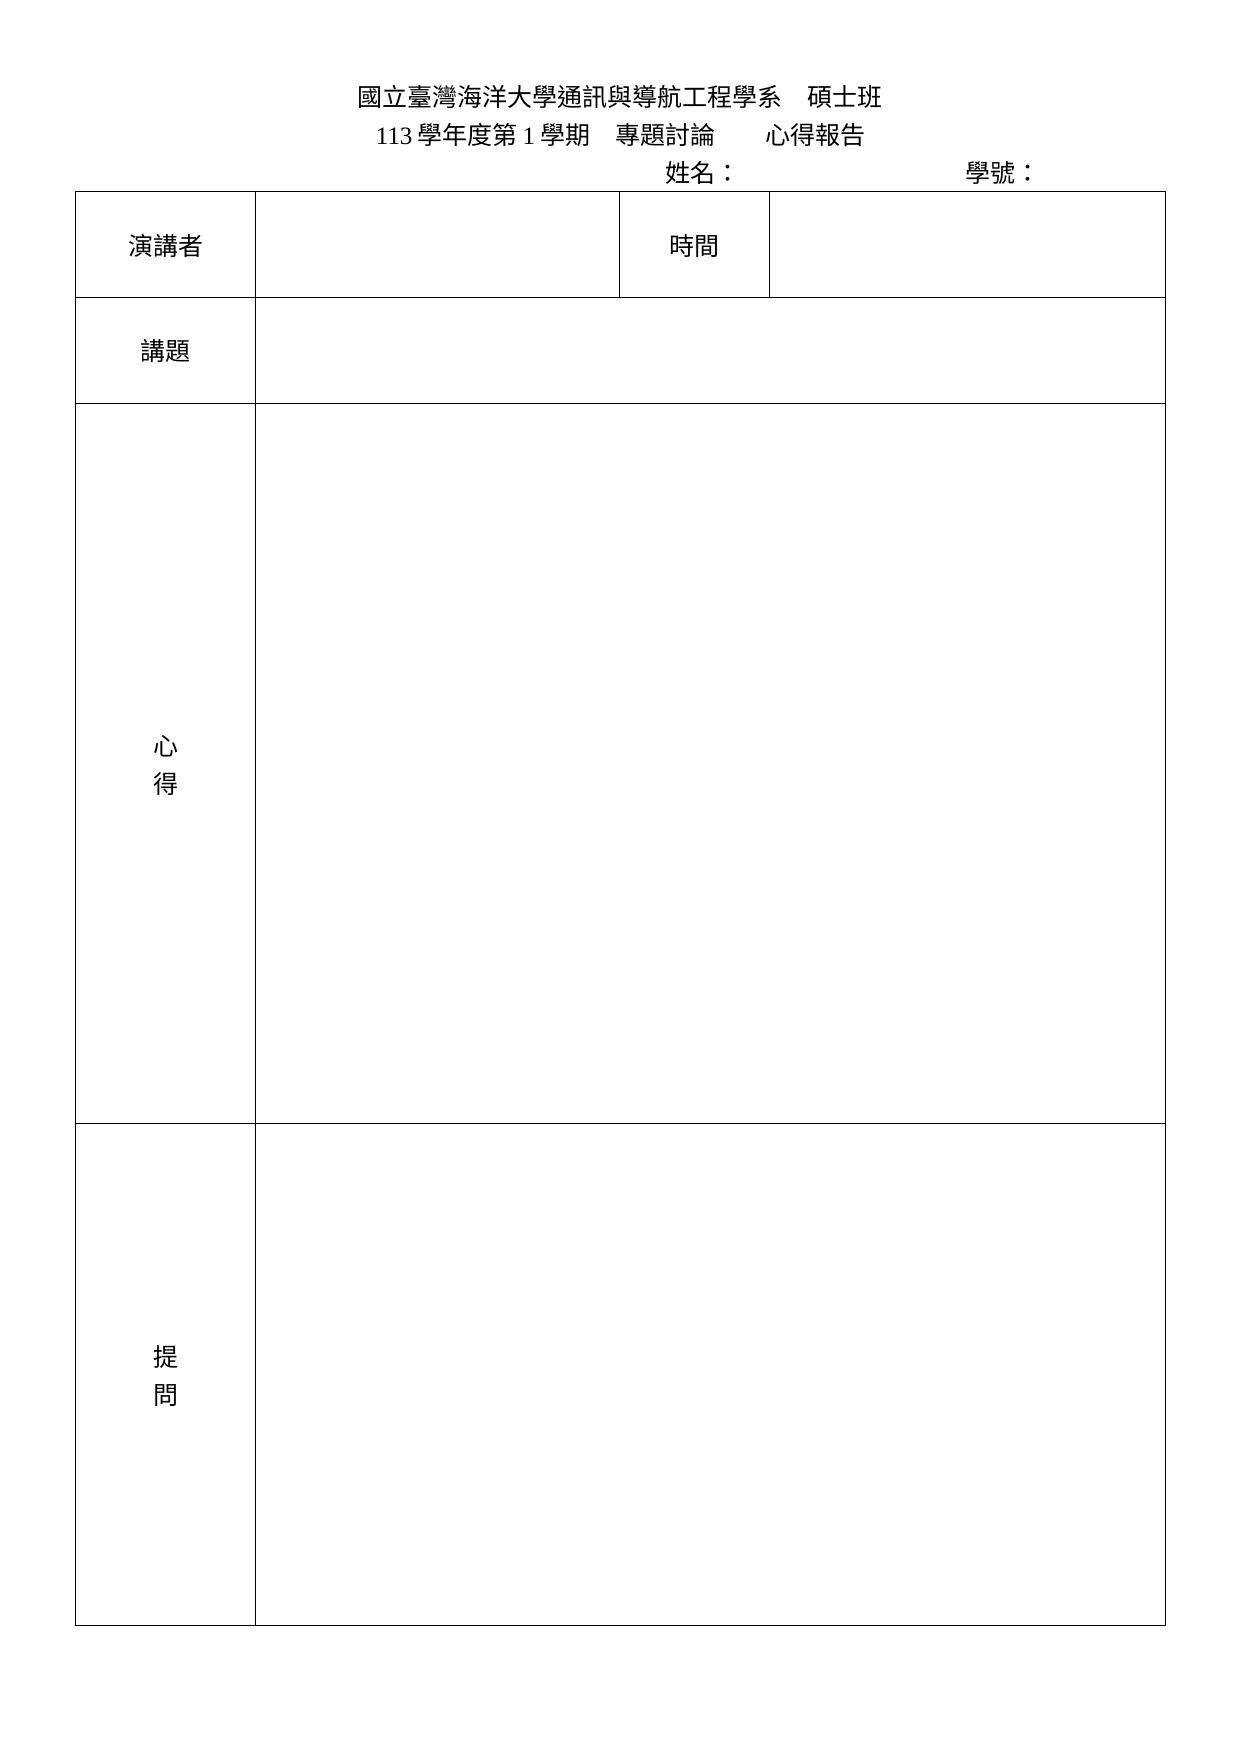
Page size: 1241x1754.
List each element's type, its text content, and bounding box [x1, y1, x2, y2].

table_header [770, 192, 1165, 297]
table_header 時間 [620, 192, 769, 297]
table_header [256, 192, 619, 297]
table_cell [256, 298, 1165, 402]
text 113學年度第1學期 專題討論 心得報告 [75, 114, 1165, 153]
table_cell 心 得 [76, 404, 255, 1123]
table_cell [256, 404, 1165, 1123]
table_cell [256, 1124, 1165, 1625]
table_cell 講題 [76, 298, 255, 402]
text 國立臺灣海洋大學通訊與導航工程學系 碩士班 [75, 76, 1165, 114]
text 姓名： 學號： [75, 153, 1165, 191]
table_cell 提 問 [76, 1124, 255, 1625]
table_header 演講者 [76, 192, 255, 297]
